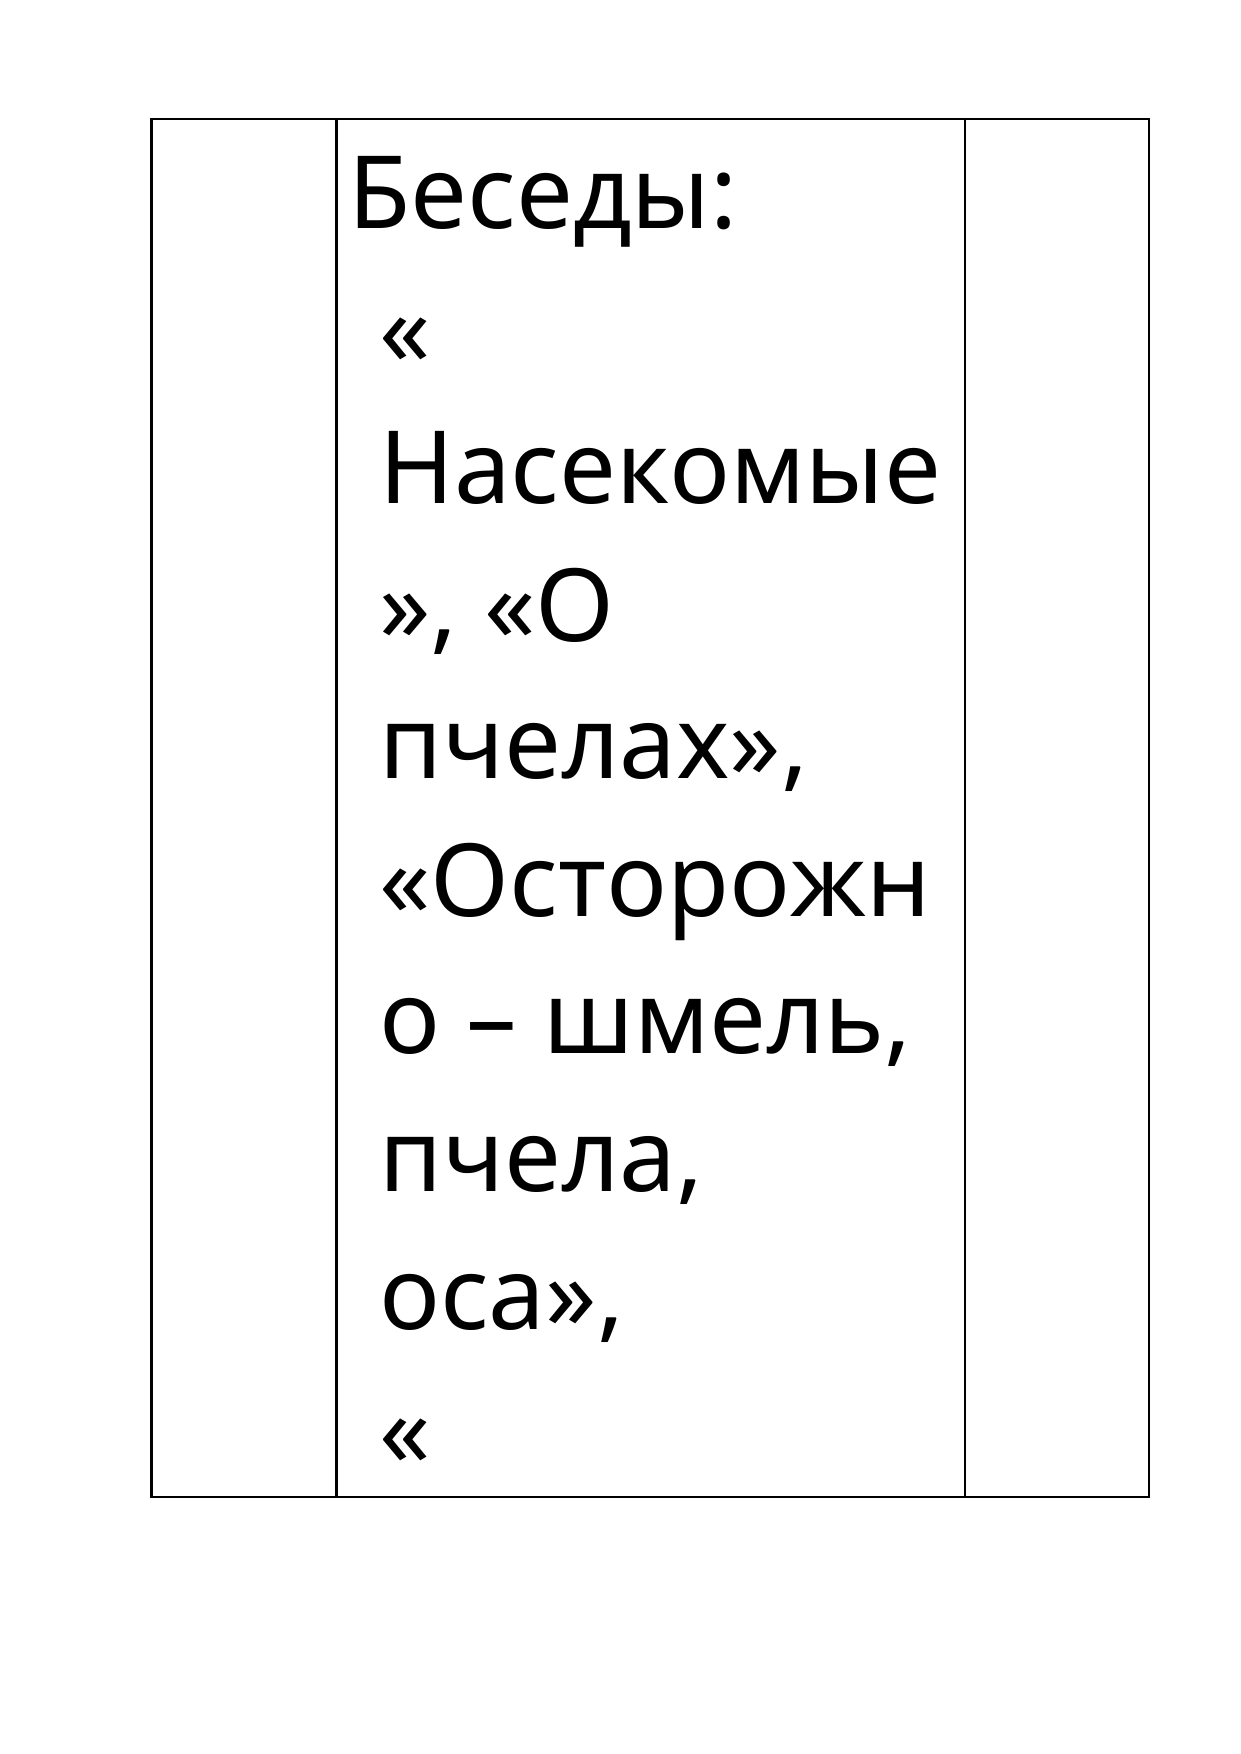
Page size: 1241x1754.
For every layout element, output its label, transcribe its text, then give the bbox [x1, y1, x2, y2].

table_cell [966, 120, 1148, 1582]
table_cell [153, 120, 335, 1582]
